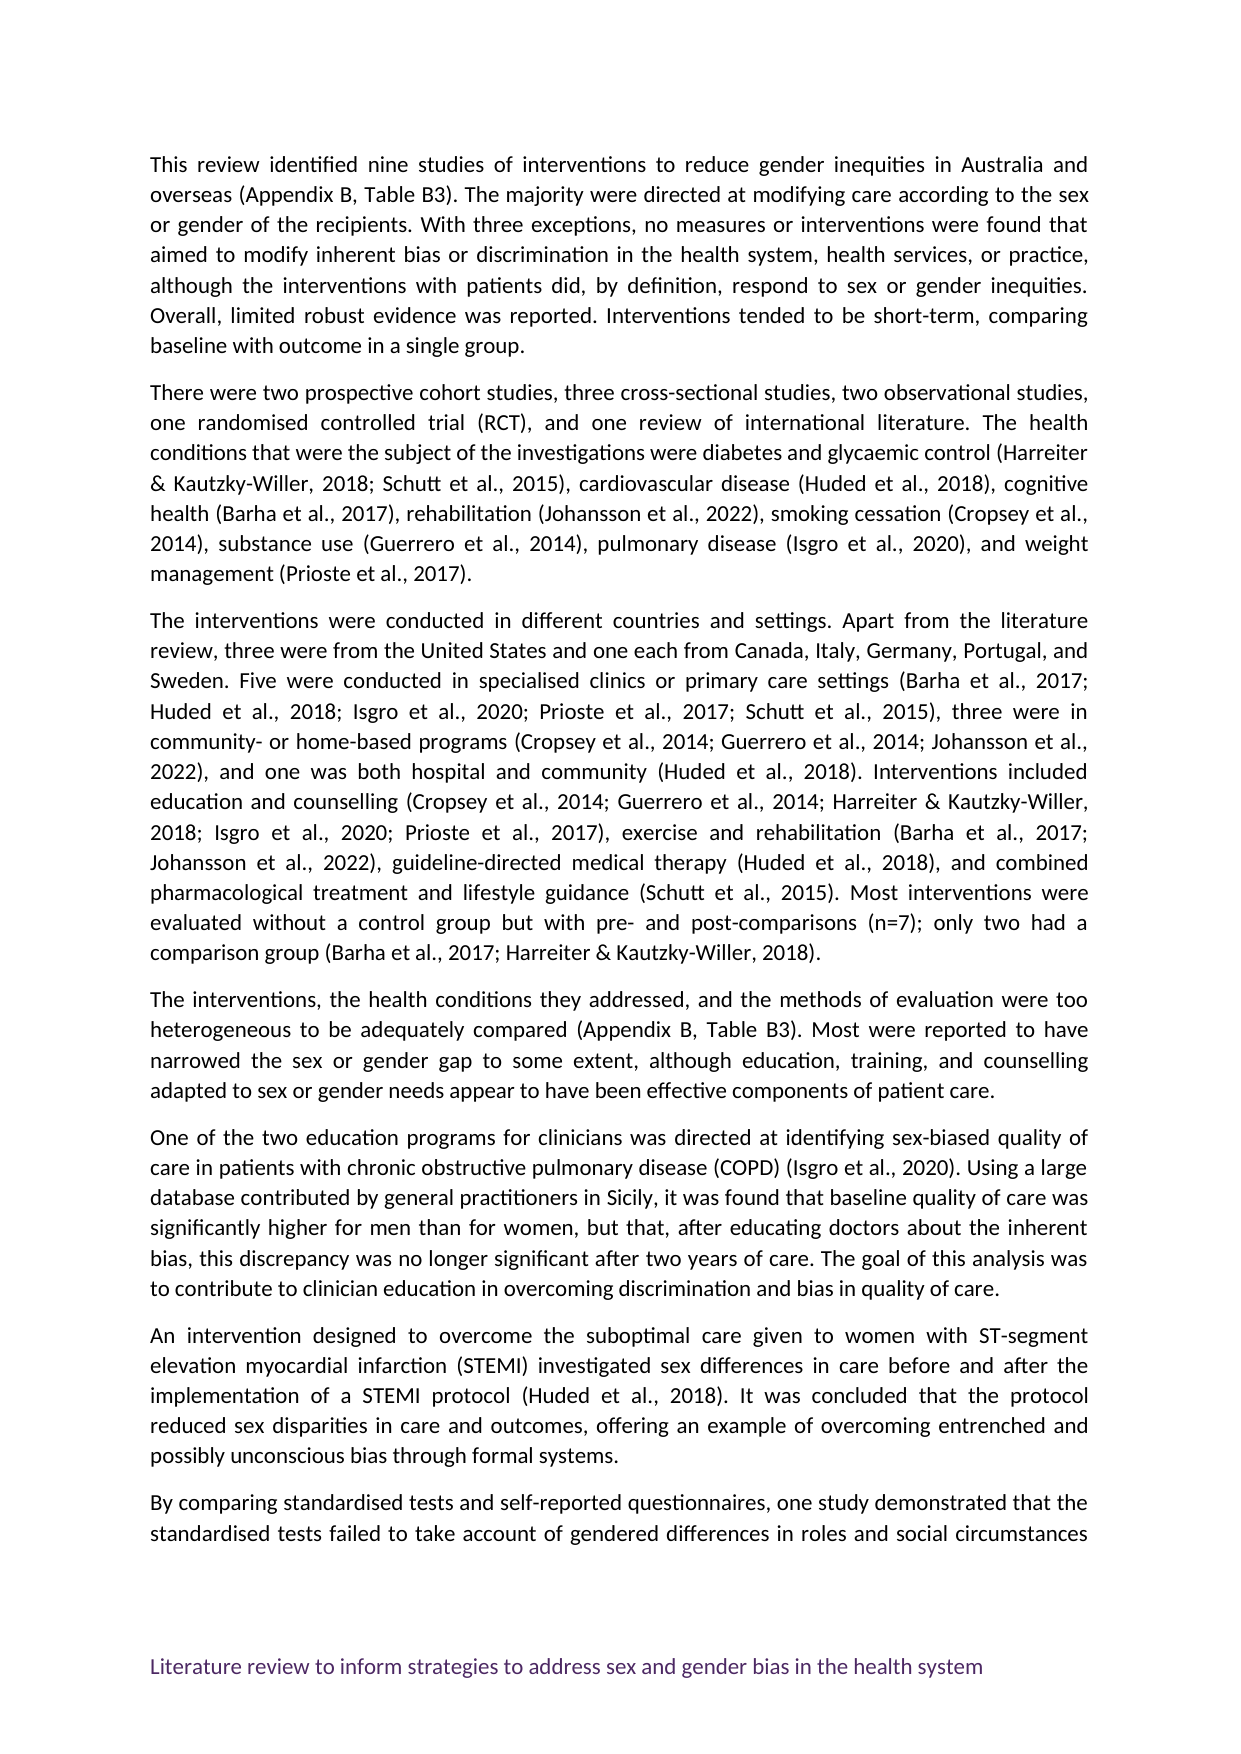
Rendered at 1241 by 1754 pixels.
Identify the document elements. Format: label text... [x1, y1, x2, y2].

text An intervention designed to overcome the suboptimal care given to women with ST-segment elevation myocardial infarction (STEMI) investigated sex differences in care before and after the implementation of a STEMI protocol (Huded et al., 2018). It was concluded that the protocol reduced sex disparities in care and outcomes, offering an example of overcoming entrenched and possibly unconscious bias through formal systems. [150, 1321, 1090, 1470]
text The interventions were conducted in different countries and settings. Apart from the literature review, three were from the United States and one each from Canada, Italy, Germany, Portugal, and Sweden. Five were conducted in specialised clinics or primary care settings (Barha et al., 2017; Huded et al., 2018; Isgro et al., 2020; Prioste et al., 2017; Schutt et al., 2015), three were in community- or home-based programs (Cropsey et al., 2014; Guerrero et al., 2014; Johansson et al., 2022), and one was both hospital and community (Huded et al., 2018). Interventions included education and counselling (Cropsey et al., 2014; Guerrero et al., 2014; Harreiter & Kautzky-Willer, 2018; Isgro et al., 2020; Prioste et al., 2017), exercise and rehabilitation (Barha et al., 2017; Johansson et al., 2022), guideline-directed medical therapy (Huded et al., 2018), and combined pharmacological treatment and lifestyle guidance (Schutt et al., 2015). Most interventions were evaluated without a control group but with pre- and post-comparisons (n=7); only two had a comparison group (Barha et al., 2017; Harreiter & Kautzky-Willer, 2018). [150, 606, 1090, 967]
text This review identified nine studies of interventions to reduce gender inequities in Australia and overseas (Appendix B, Table B3). The majority were directed at modifying care according to the sex or gender of the recipients. With three exceptions, no measures or interventions were found that aimed to modify inherent bias or discrimination in the health system, health services, or practice, although the interventions with patients did, by definition, respond to sex or gender inequities. Overall, limited robust evidence was reported. Interventions tended to be short-term, comparing baseline with outcome in a single group. [150, 150, 1090, 359]
text The interventions, the health conditions they addressed, and the methods of evaluation were too heterogeneous to be adequately compared (Appendix B, Table B3). Most were reported to have narrowed the sex or gender gap to some extent, although education, training, and counselling adapted to sex or gender needs appear to have been effective components of patient care. [150, 985, 1090, 1104]
text One of the two education programs for clinicians was directed at identifying sex-biased quality of care in patients with chronic obstructive pulmonary disease (COPD) (Isgro et al., 2020). Using a large database contributed by general practitioners in Sicily, it was found that baseline quality of care was significantly higher for men than for women, but that, after educating doctors about the inherent bias, this discrepancy was no longer significant after two years of care. The goal of this analysis was to contribute to clinician education in overcoming discrimination and bias in quality of care. [150, 1123, 1090, 1302]
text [150, 1488, 1090, 1547]
text There were two prospective cohort studies, three cross-sectional studies, two observational studies, one randomised controlled trial (RCT), and one review of international literature. The health conditions that were the subject of the investigations were diabetes and glycaemic control (Harreiter & Kautzky-Willer, 2018; Schutt et al., 2015), cardiovascular disease (Huded et al., 2018), cognitive health (Barha et al., 2017), rehabilitation (Johansson et al., 2022), smoking cessation (Cropsey et al., 2014), substance use (Guerrero et al., 2014), pulmonary disease (Isgro et al., 2020), and weight management (Prioste et al., 2017). [150, 378, 1090, 587]
